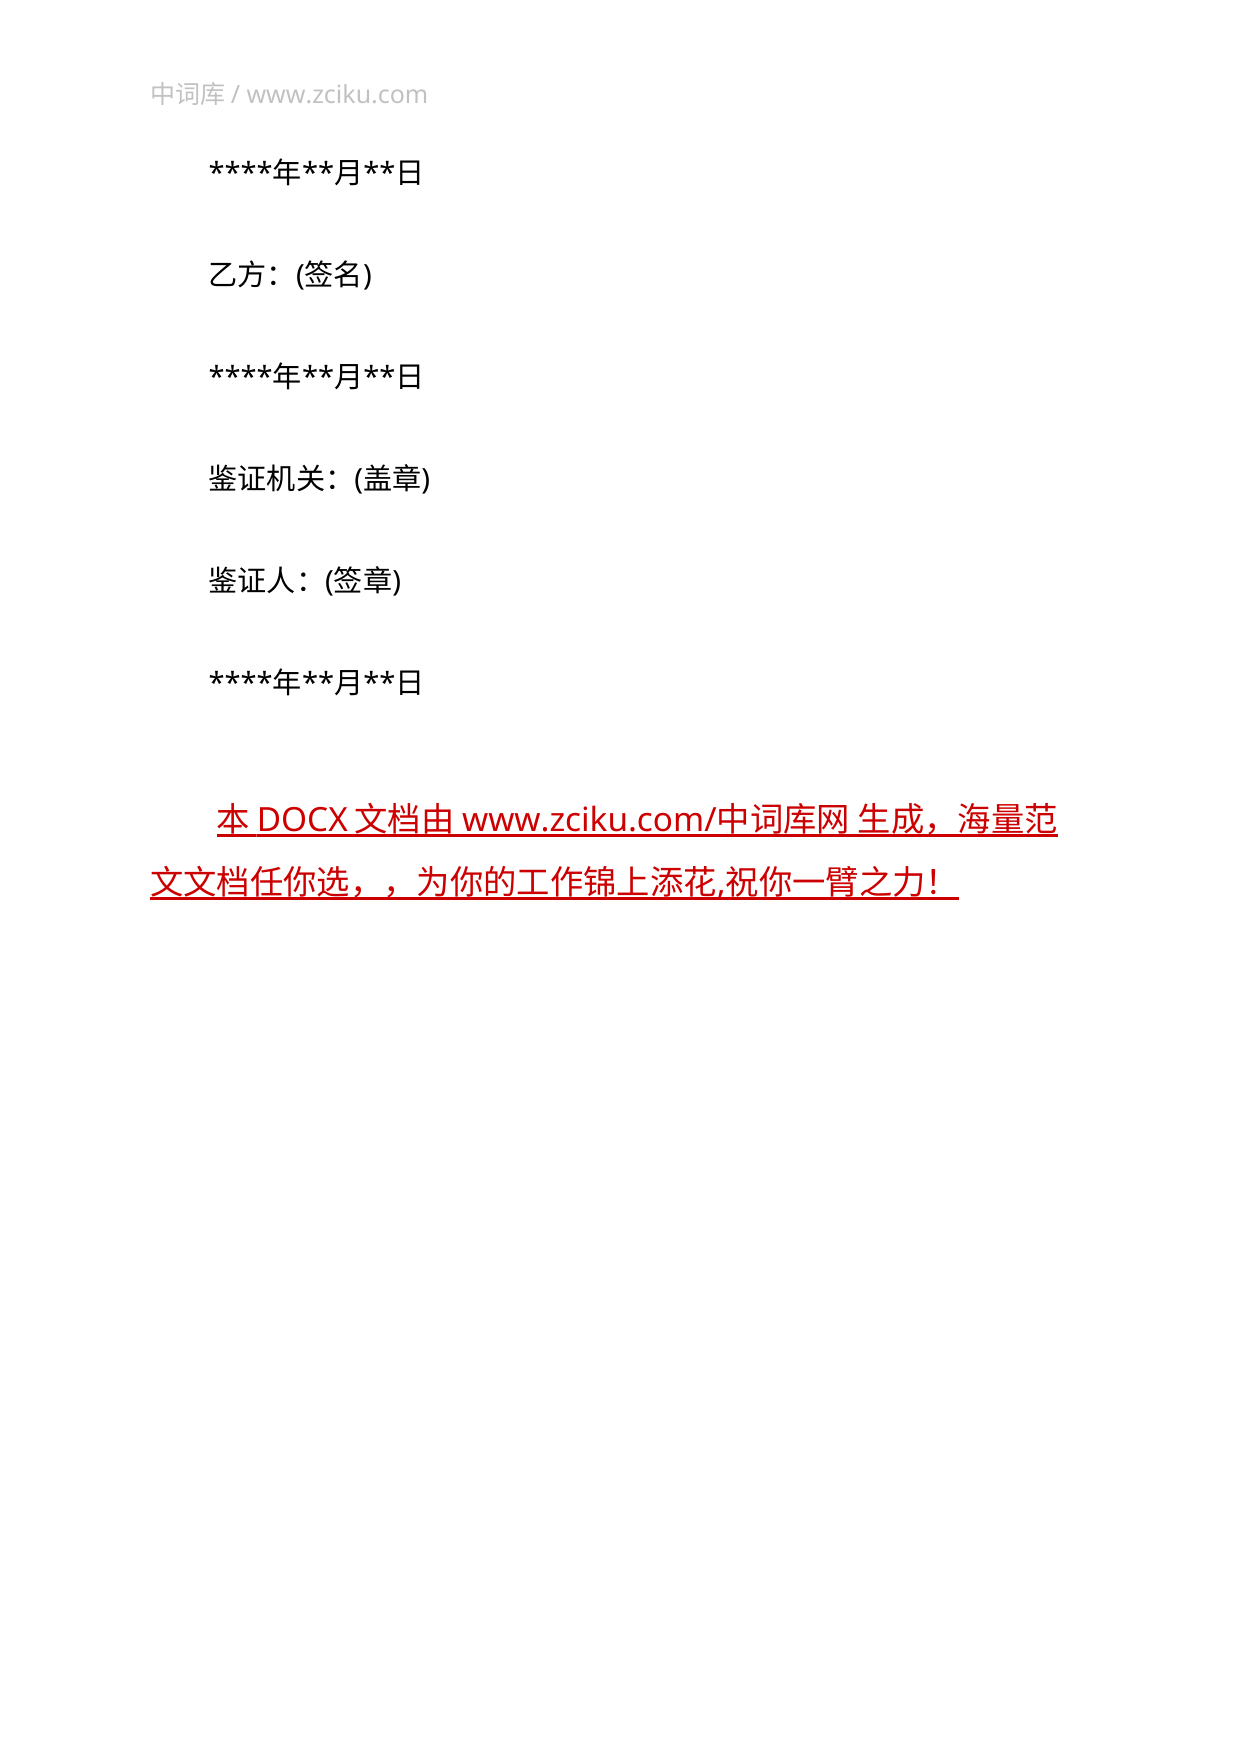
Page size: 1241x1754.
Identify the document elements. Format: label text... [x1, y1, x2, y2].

text ****年**月**日 [150, 354, 1090, 396]
text 鉴证机关：(盖章) [150, 456, 1090, 498]
text 本DOCX文档由 www.zciku.com/中词库网 生成，海量范文文档任你选，，为你的工作锦上添花,祝你一臂之力！ [150, 793, 1090, 904]
text ****年**月**日 [150, 150, 1090, 192]
text 乙方：(签名) [150, 252, 1090, 294]
text ****年**月**日 [150, 660, 1090, 702]
text 鉴证人：(签章) [150, 558, 1090, 600]
